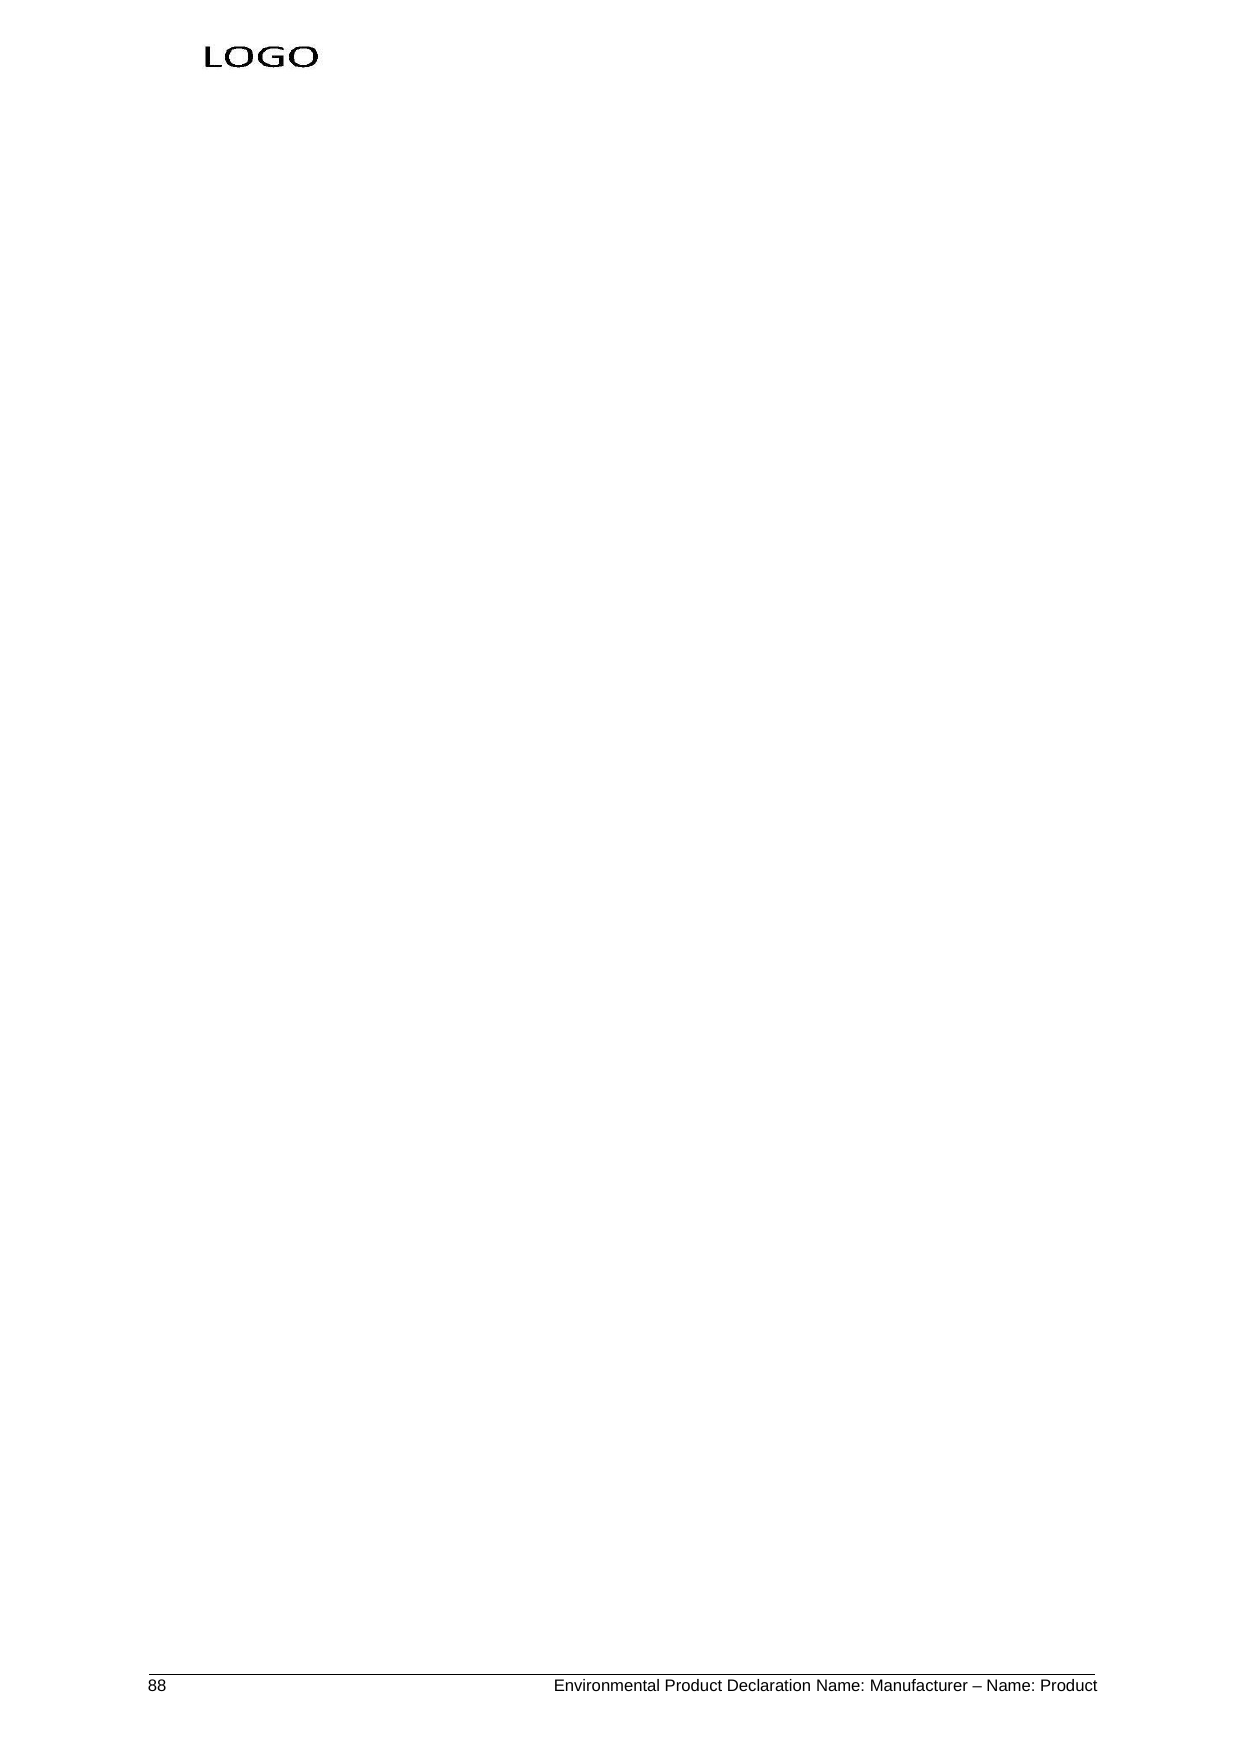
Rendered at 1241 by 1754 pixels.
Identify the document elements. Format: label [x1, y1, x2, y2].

picture [148, 13, 623, 102]
